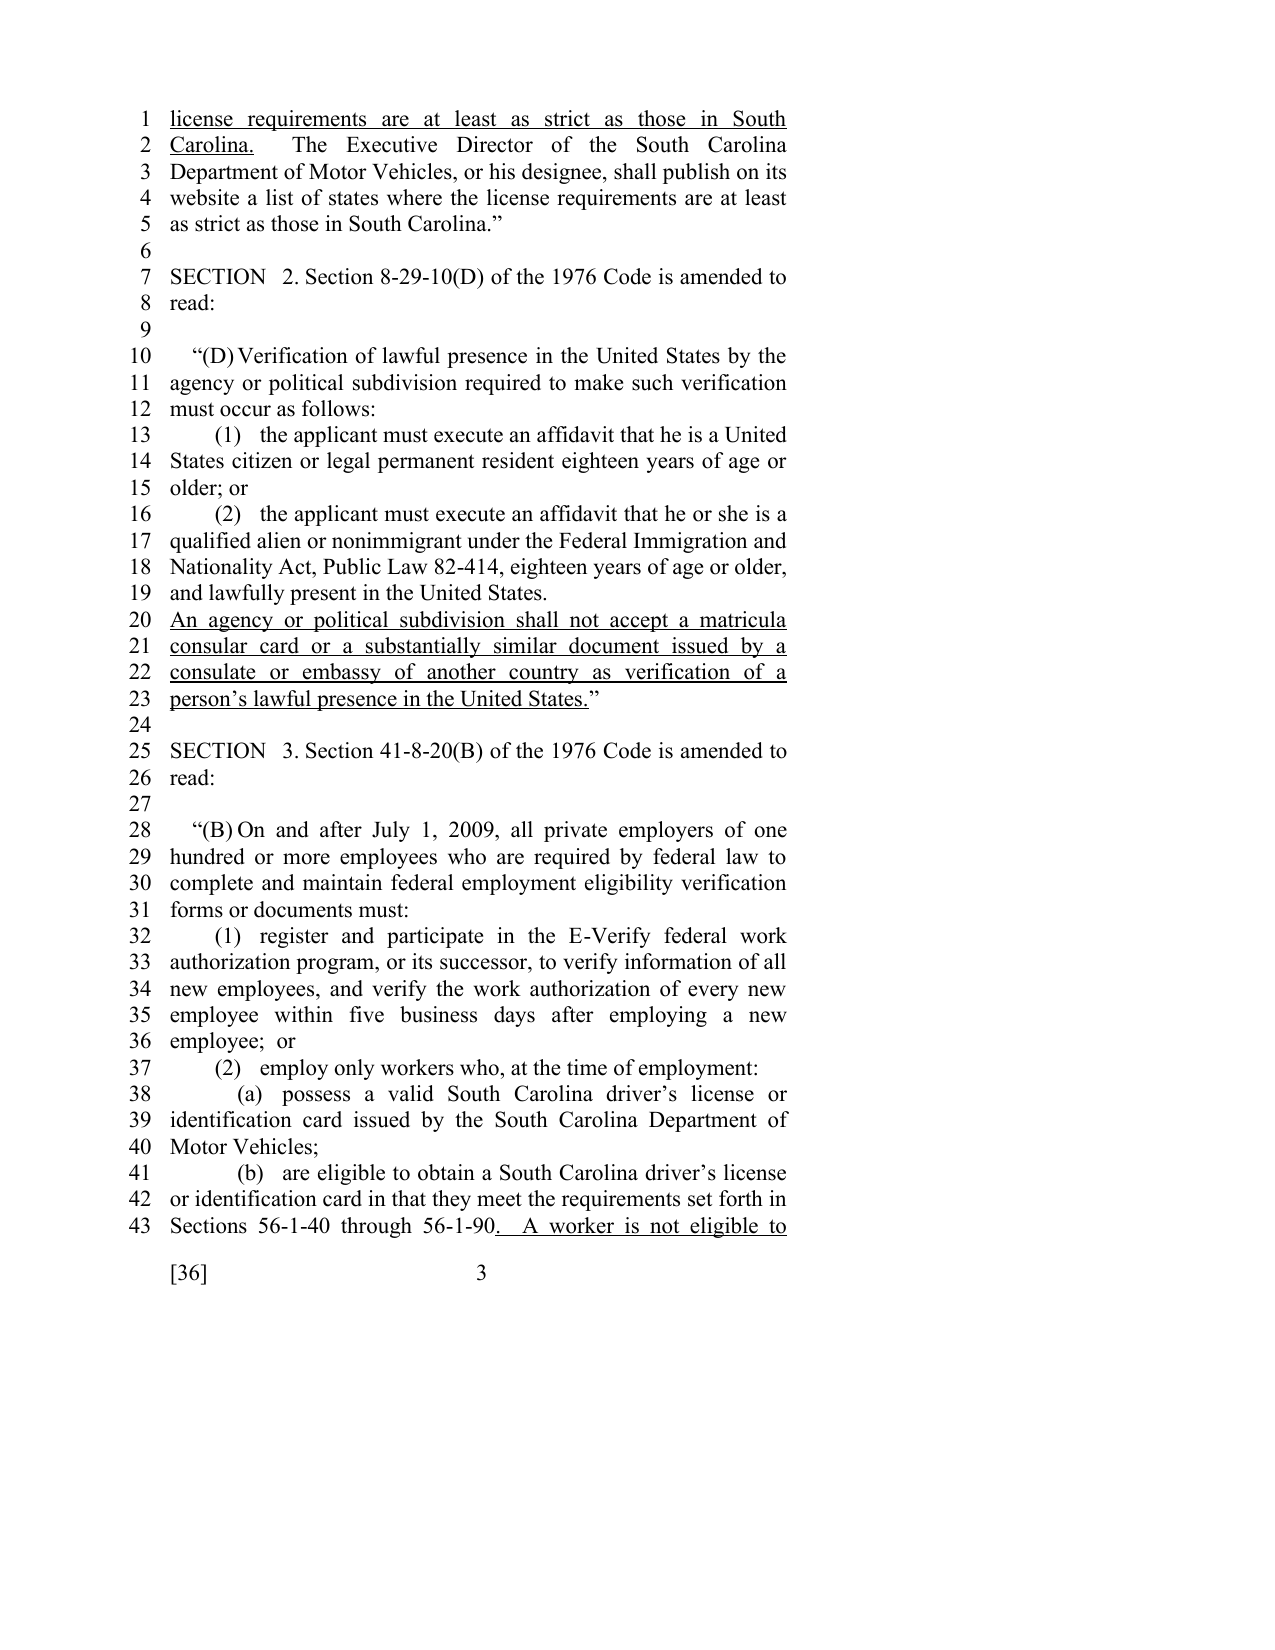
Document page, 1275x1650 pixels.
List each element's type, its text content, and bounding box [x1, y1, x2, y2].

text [169, 1159, 787, 1238]
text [169, 129, 787, 237]
text SECTION 3. Section 41-8-20(B) of the 1976 Code is amended to read: [169, 737, 787, 790]
text (a) possess a valid South Carolina driver’s license or identification card issued by the South Carolina Department of Motor Vehicles; [169, 1080, 787, 1159]
text SECTION 2. Section 8-29-10(D) of the 1976 Code is amended to read: [169, 263, 787, 316]
text (2) the applicant must execute an affidavit that he or she is a qualified alien or nonimmigrant under the Federal Immigration and Nationality Act, Public Law 82-414, eighteen years of age or older, and lawfully present in the United States. [169, 500, 787, 606]
text An agency or political subdivision shall not accept a matricula consular card or a substantially similar document issued by a consulate or embassy of another country as verification of a person’s lawful presence in the United States.” [169, 656, 787, 681]
text “(D) Verification of lawful presence in the United States by the agency or political subdivision required to make such verification must occur as follows: [169, 342, 787, 421]
text (1) the applicant must execute an affidavit that he is a United States citizen or legal permanent resident eighteen years of age or older; or [169, 421, 787, 500]
text An agency or political subdivision shall not accept a matricula consular card or a substantially similar document issued by a consulate or embassy of another country as verification of a person’s lawful presence in the United States.” [169, 682, 787, 711]
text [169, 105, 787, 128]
text (1) register and participate in the E-Verify federal work authorization program, or its successor, to verify information of all new employees, and verify the work authorization of every new employee within five business days after employing a new employee; or [169, 922, 787, 1054]
text “(B) On and after July 1, 2009, all private employers of one hundred or more employees who are required by federal law to complete and maintain federal employment eligibility verification forms or documents must: [169, 817, 787, 922]
text (2) employ only workers who, at the time of employment: [169, 1054, 787, 1080]
text An agency or political subdivision shall not accept a matricula consular card or a substantially similar document issued by a consulate or embassy of another country as verification of a person’s lawful presence in the United States.” [169, 630, 787, 655]
text An agency or political subdivision shall not accept a matricula consular card or a substantially similar document issued by a consulate or embassy of another country as verification of a person’s lawful presence in the United States.” [169, 606, 787, 629]
